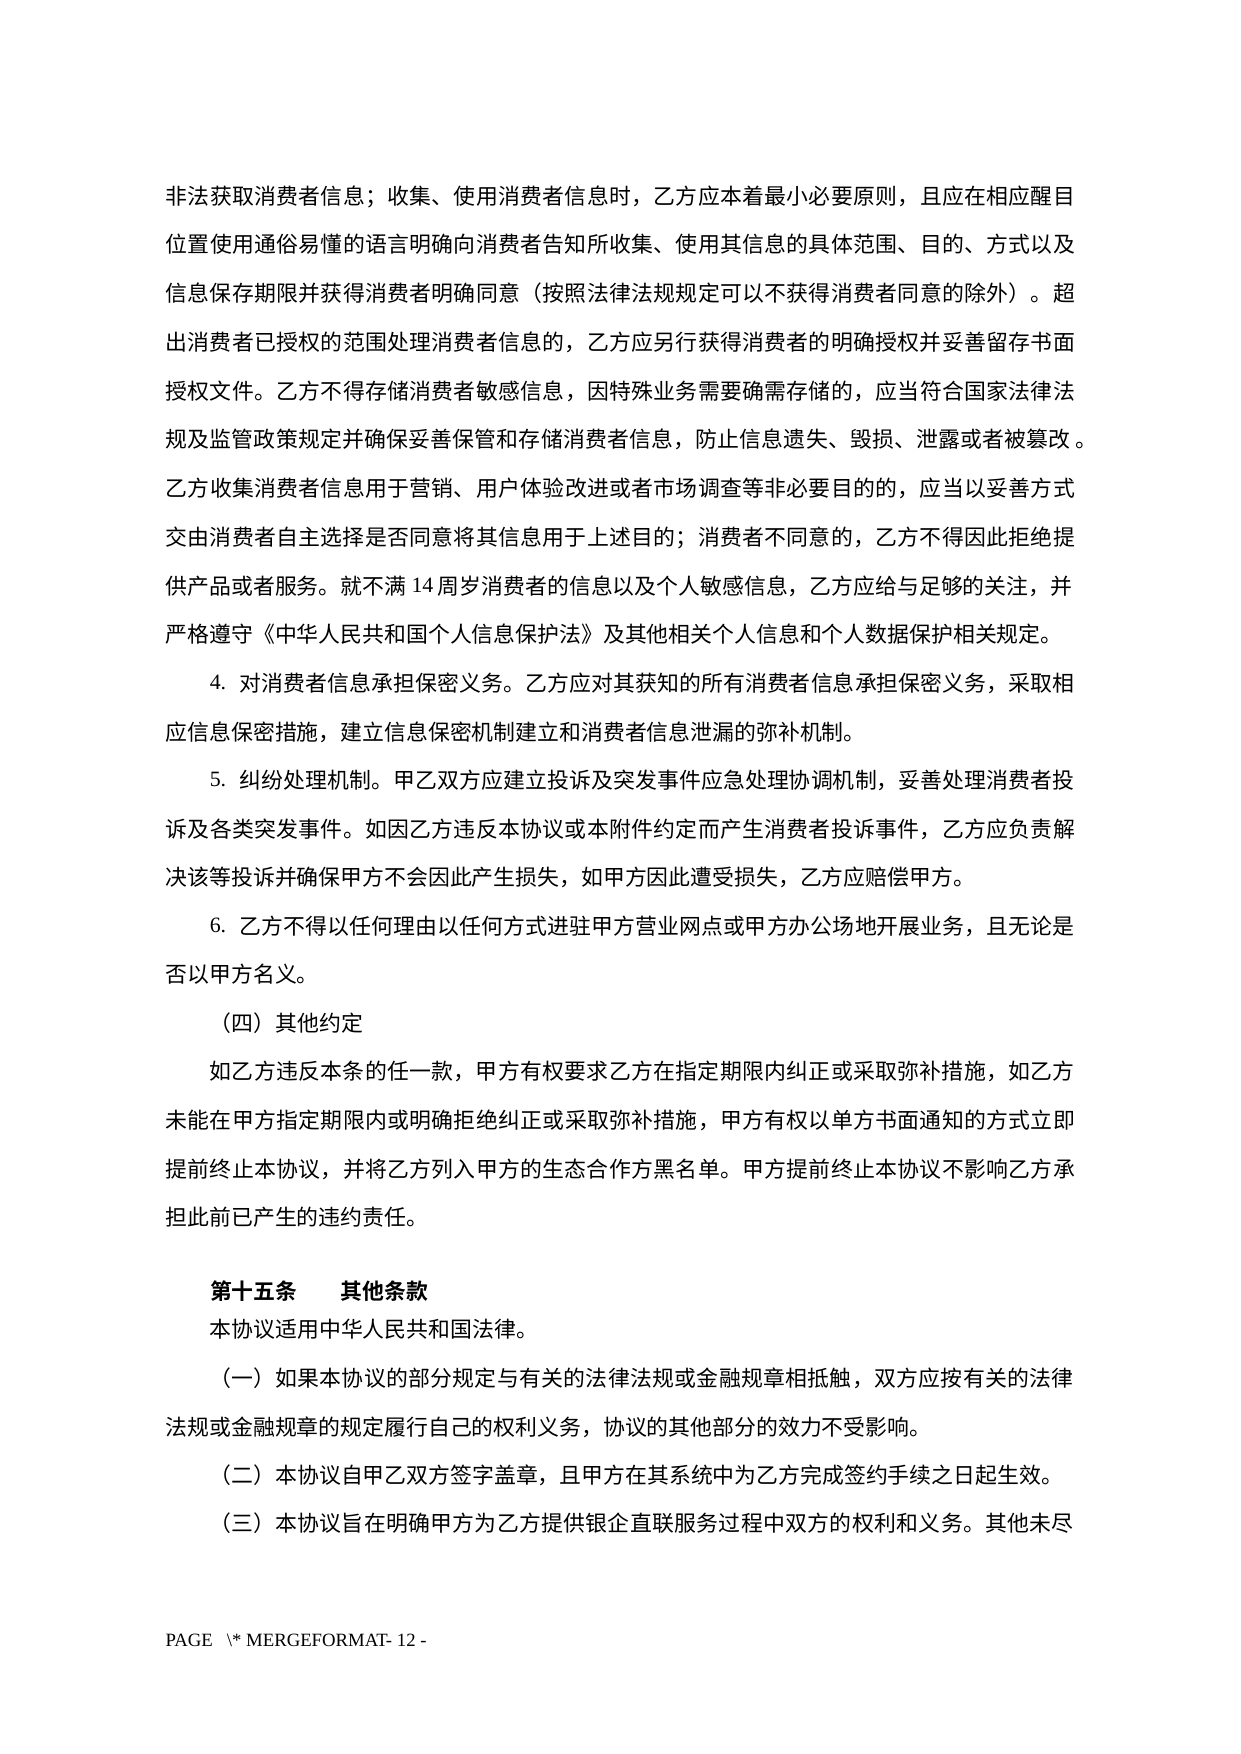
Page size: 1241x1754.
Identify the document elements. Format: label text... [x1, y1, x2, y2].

list 乙方不得以任何理由以任何方式进驻甲方营业网点或甲方办公场地开展业务，且无论是否以甲方名义。 [165, 908, 1075, 989]
list 其他条款 [165, 1273, 1075, 1306]
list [165, 1506, 1075, 1538]
list 纠纷处理机制。甲乙双方应建立投诉及突发事件应急处理协调机制，妥善处理消费者投诉及各类突发事件。如因乙方违反本协议或本附件约定而产生消费者投诉事件，乙方应负责解决该等投诉并确保甲方不会因此产生损失，如甲方因此遭受损失，乙方应赔偿甲方。 [165, 762, 1075, 892]
list 其他约定 [165, 1005, 1075, 1038]
list 对消费者信息承担保密义务。乙方应对其获知的所有消费者信息承担保密义务，采取相应信息保密措施，建立信息保密机制建立和消费者信息泄漏的弥补机制。 [165, 665, 1075, 747]
list 本协议自甲乙双方签字盖章，且甲方在其系统中为乙方完成签约手续之日起生效。 [165, 1457, 1075, 1490]
list 如乙方违反本条的任一款，甲方有权要求乙方在指定期限内纠正或采取弥补措施，如乙方未能在甲方指定期限内或明确拒绝纠正或采取弥补措施，甲方有权以单方书面通知的方式立即提前终止本协议，并将乙方列入甲方的生态合作方黑名单。甲方提前终止本协议不影响乙方承担此前已产生的违约责任。 [165, 1054, 1075, 1232]
text 本协议适用中华人民共和国法律。 [165, 1312, 1075, 1344]
list 如果本协议的部分规定与有关的法律法规或金融规章相抵触，双方应按有关的法律法规或金融规章的规定履行自己的权利义务，协议的其他部分的效力不受影响。 [165, 1360, 1075, 1442]
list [165, 178, 1075, 649]
